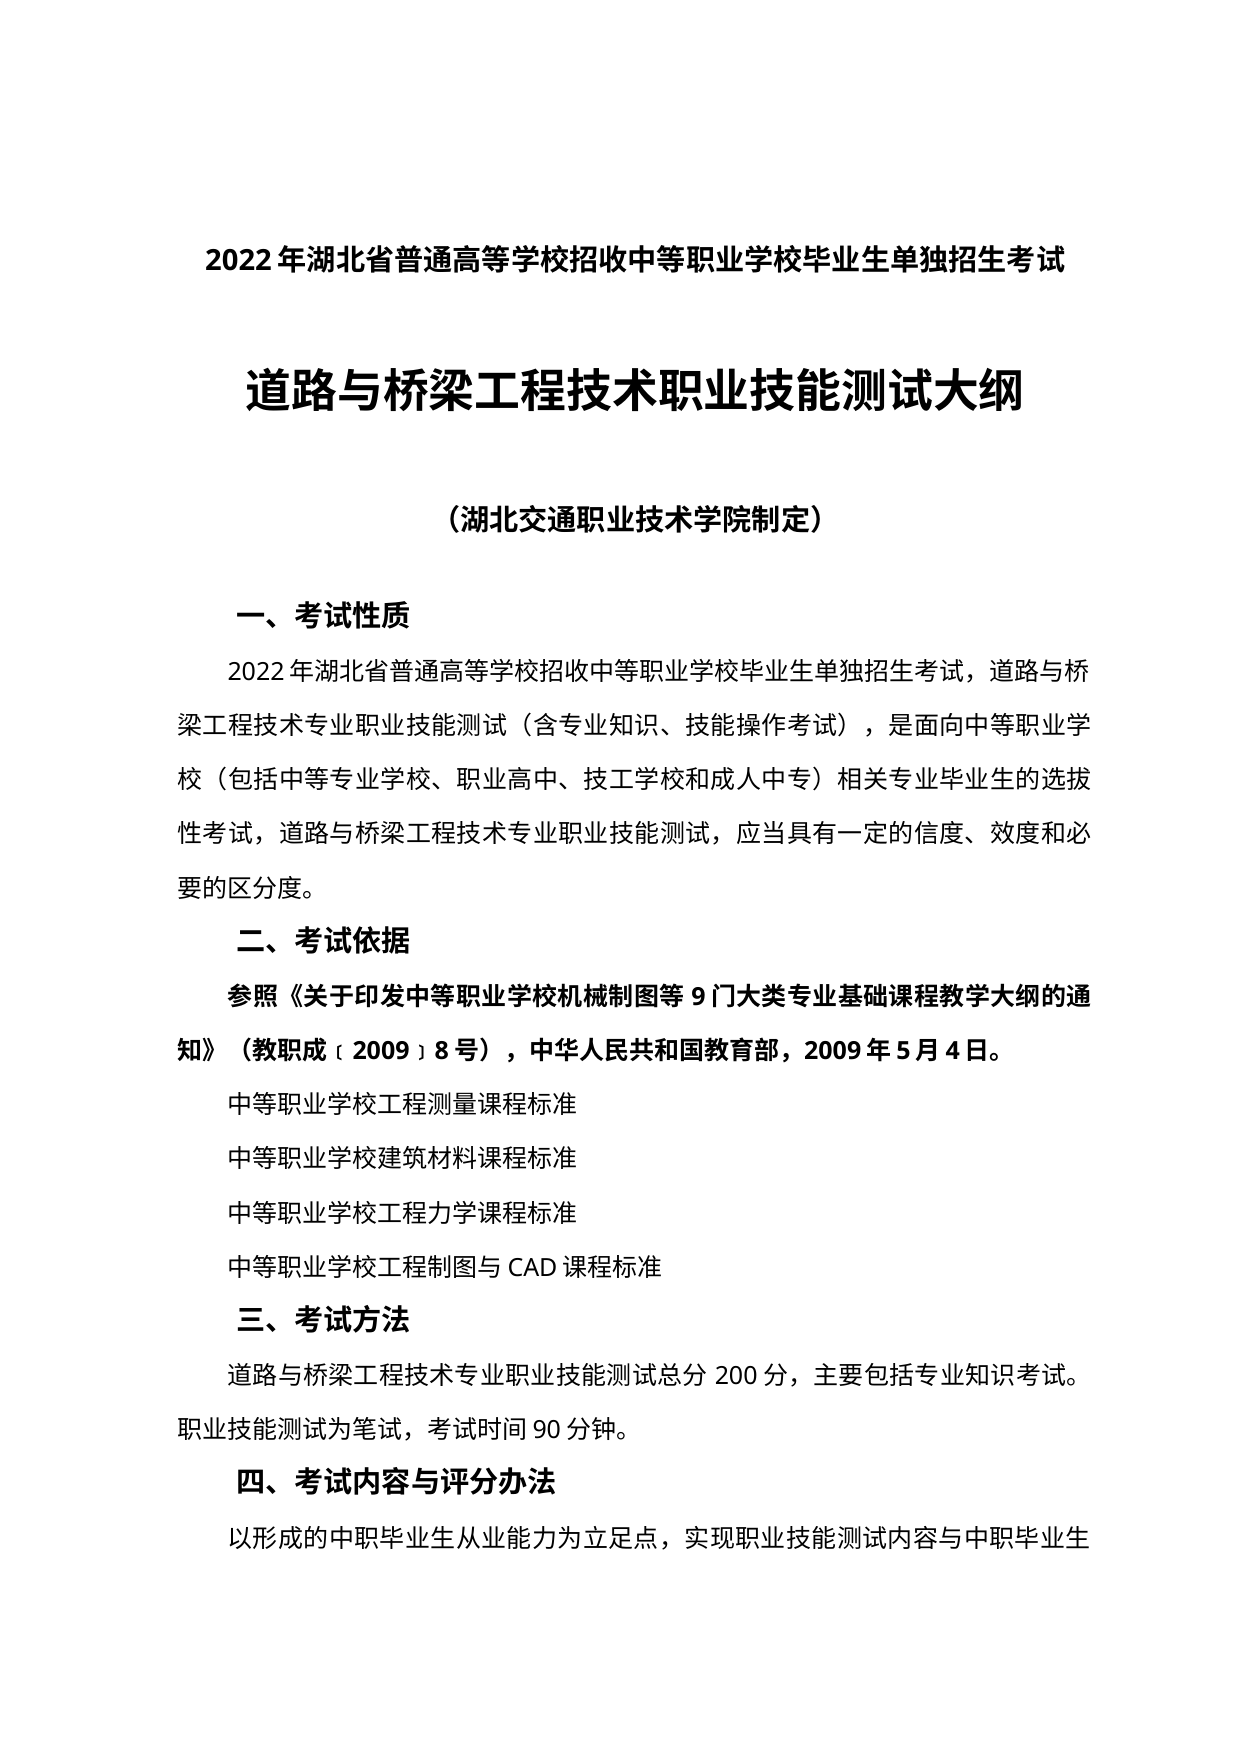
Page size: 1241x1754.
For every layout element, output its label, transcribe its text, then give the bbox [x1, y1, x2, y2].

text 2022年湖北省普通高等学校招收中等职业学校毕业生单独招生考试，道路与桥梁工程技术专业职业技能测试（含专业知识、技能操作考试），是面向中等职业学校（包括中等专业学校、职业高中、技工学校和成人中专）相关专业毕业生的选拔性考试，道路与桥梁工程技术专业职业技能测试，应当具有一定的信度、效度和必要的区分度。 [177, 637, 1092, 908]
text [177, 1504, 1092, 1558]
text 参照《关于印发中等职业学校机械制图等9门大类专业基础课程教学大纲的通知》（教职成﹝2009﹞8号），中华人民共和国教育部，2009年5月4日。 [177, 962, 1092, 1070]
text （湖北交通职业技术学院制定） [177, 485, 1092, 550]
text 2022年湖北省普通高等学校招收中等职业学校毕业生单独招生考试 [177, 225, 1092, 290]
text 中等职业学校建筑材料课程标准 [177, 1124, 1092, 1179]
text 中等职业学校工程测量课程标准 [177, 1070, 1092, 1124]
text 中等职业学校工程力学课程标准 [177, 1179, 1092, 1233]
text 一、考试性质 [177, 583, 1092, 637]
text 道路与桥梁工程技术职业技能测试大纲 [177, 339, 1092, 437]
text 道路与桥梁工程技术专业职业技能测试总分200分，主要包括专业知识考试。职业技能测试为笔试，考试时间90分钟。 [177, 1341, 1092, 1449]
text 四、考试内容与评分办法 [177, 1449, 1092, 1504]
text 中等职业学校工程制图与CAD课程标准 [177, 1233, 1092, 1287]
text 三、考试方法 [177, 1287, 1092, 1341]
text 二、考试依据 [177, 908, 1092, 962]
